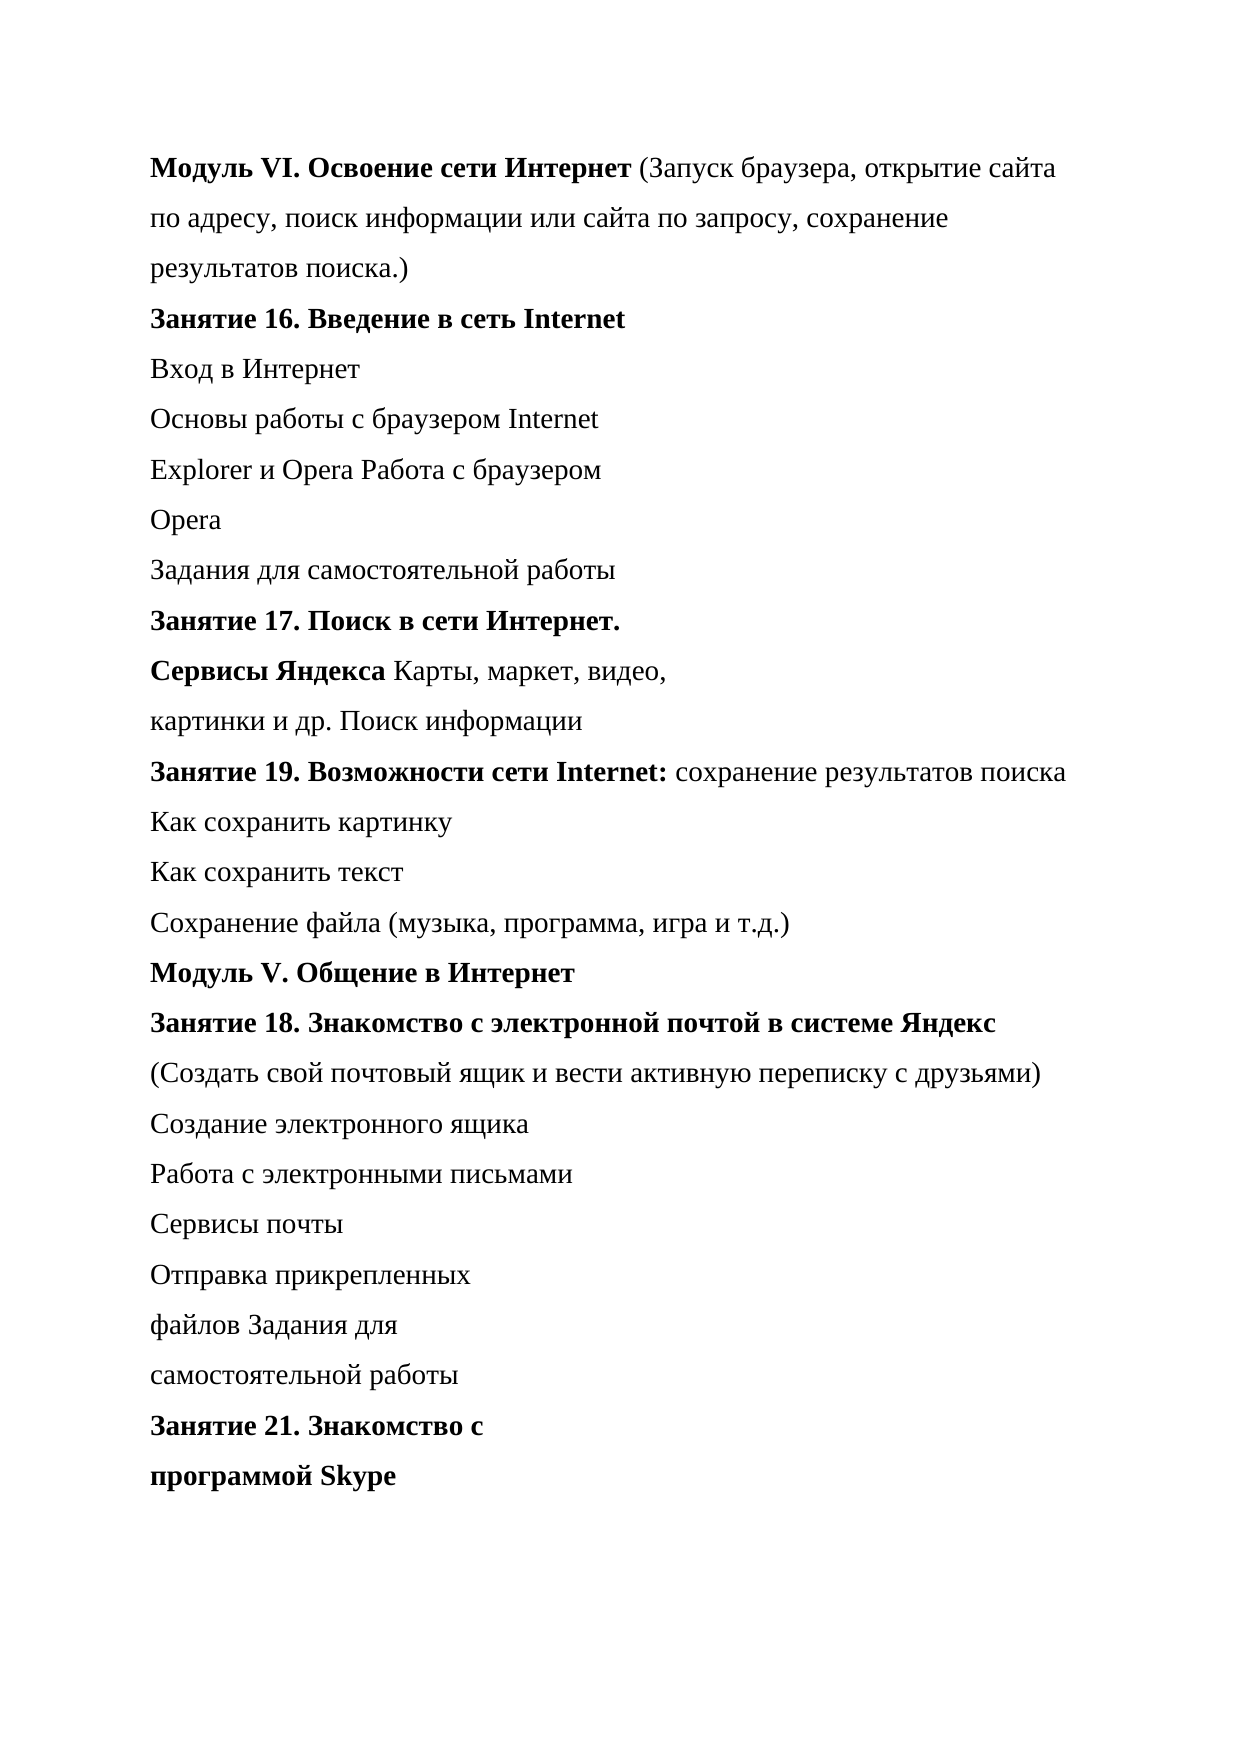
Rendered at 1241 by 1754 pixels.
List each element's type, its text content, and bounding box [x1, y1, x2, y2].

text Модуль VI. Освоение сети Интернет (Запуск браузера, открытие сайта по адресу, поиск информации или сайта по запросу, сохранение результатов поиска.) [150, 150, 1067, 284]
text Сервисы почты [150, 1207, 1090, 1240]
text Занятие 18. Знакомство с электронной почтой в системе Яндекс (Создать свой почтовый ящик и вести активную переписку с друзьями) Создание электронного ящика [150, 1005, 1090, 1139]
text Занятие 16. Введение в сеть Internet [150, 301, 1090, 334]
text Модуль V. Общение в Интернет [150, 955, 1090, 988]
text Как сохранить картинку [150, 804, 1090, 838]
text Отправка прикрепленных файлов Задания для самостоятельной работы Занятие 21. Знакомство с программой Skype [150, 1257, 538, 1492]
text Основы работы с браузером Internet Explorer и Оpera Работа с браузером Opera [150, 402, 638, 536]
text Вход в Интернет [150, 351, 1090, 385]
text Задания для самостоятельной работы [150, 552, 1090, 586]
text Работа с электронными письмами [150, 1156, 1090, 1190]
text Занятие 17. Поиск в сети Интернет. Сервисы Яндекса Карты, маркет, видео, картинки и др. Поиск информации [150, 603, 686, 737]
text Занятие 19. Возможности сети Internet: сохранение результатов поиска [150, 754, 1090, 787]
text Как сохранить текст [150, 854, 1090, 888]
text Сохранение файла (музыка, программа, игра и т.д.) [150, 905, 1090, 938]
